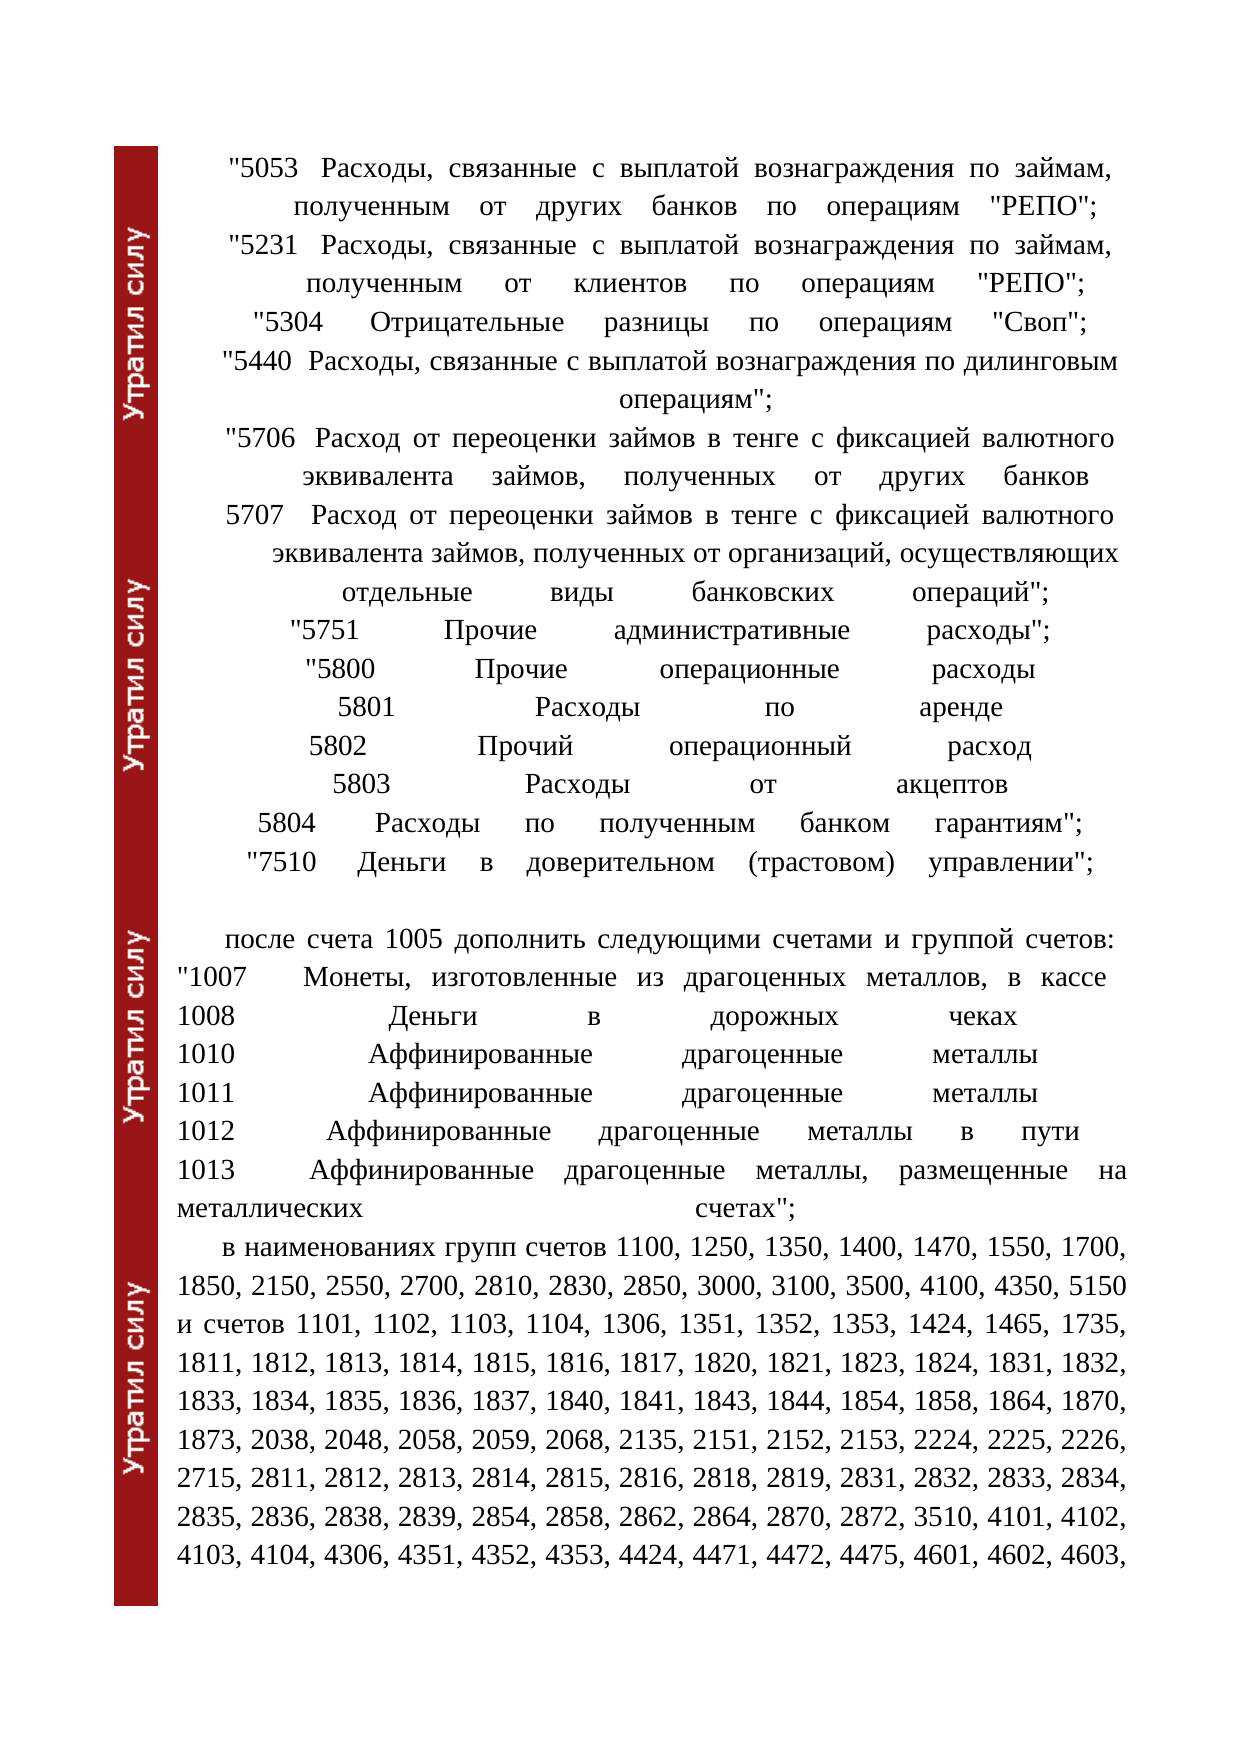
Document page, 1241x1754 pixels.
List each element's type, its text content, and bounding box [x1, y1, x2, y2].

picture [114, 1571, 158, 1606]
picture [114, 146, 158, 150]
